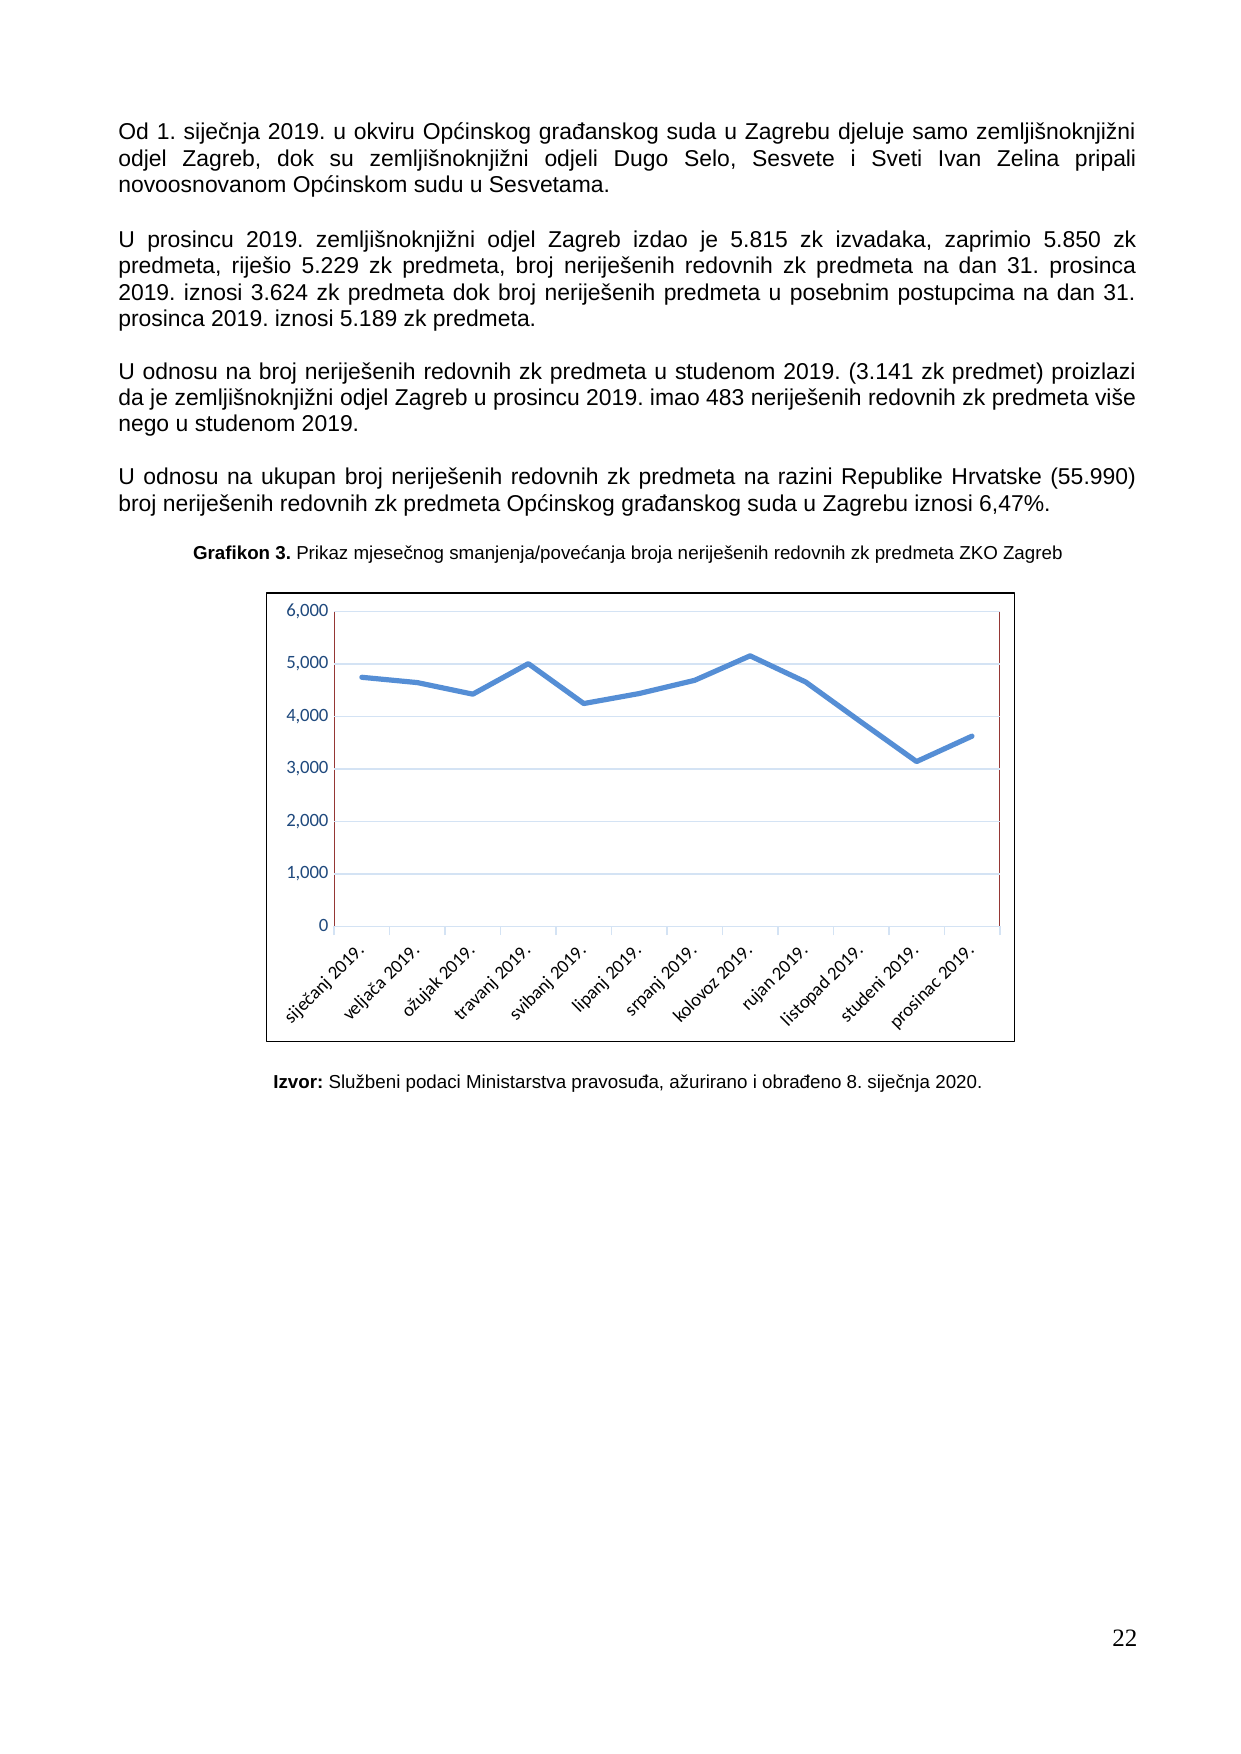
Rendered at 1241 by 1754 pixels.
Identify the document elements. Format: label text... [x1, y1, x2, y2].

text U odnosu na ukupan broj neriješenih redovnih zk predmeta na razini Republike Hrvatske (55.990) broj neriješenih redovnih zk predmeta Općinskog građanskog suda u Zagrebu iznosi 6,47%. [118, 463, 1137, 516]
text Grafikon 3. Prikaz mjesečnog smanjenja/povećanja broja neriješenih redovnih zk predmeta ZKO Zagreb [118, 542, 1137, 564]
text U odnosu na broj neriješenih redovnih zk predmeta u studenom 2019. (3.141 zk predmet) proizlazi da je zemljišnoknjižni odjel Zagreb u prosincu 2019. imao 483 neriješenih redovnih zk predmeta više nego u studenom 2019. [118, 358, 1137, 437]
text Od 1. siječnja 2019. u okviru Općinskog građanskog suda u Zagrebu djeluje samo zemljišnoknjižni odjel Zagreb, dok su zemljišnoknjižni odjeli Dugo Selo, Sesvete i Sveti Ivan Zelina pripali novoosnovanom Općinskom sudu u Sesvetama. [118, 118, 1137, 197]
text U prosincu 2019. zemljišnoknjižni odjel Zagreb izdao je 5.815 zk izvadaka, zaprimio 5.850 zk predmeta, riješio 5.229 zk predmeta, broj neriješenih redovnih zk predmeta na dan 31. prosinca 2019. iznosi 3.624 zk predmeta dok broj neriješenih predmeta u posebnim postupcima na dan 31. prosinca 2019. iznosi 5.189 zk predmeta. [118, 226, 1137, 331]
text Izvor: Službeni podaci Ministarstva pravosuđa, ažurirano i obrađeno 8. siječnja 2020. [118, 1071, 1137, 1093]
